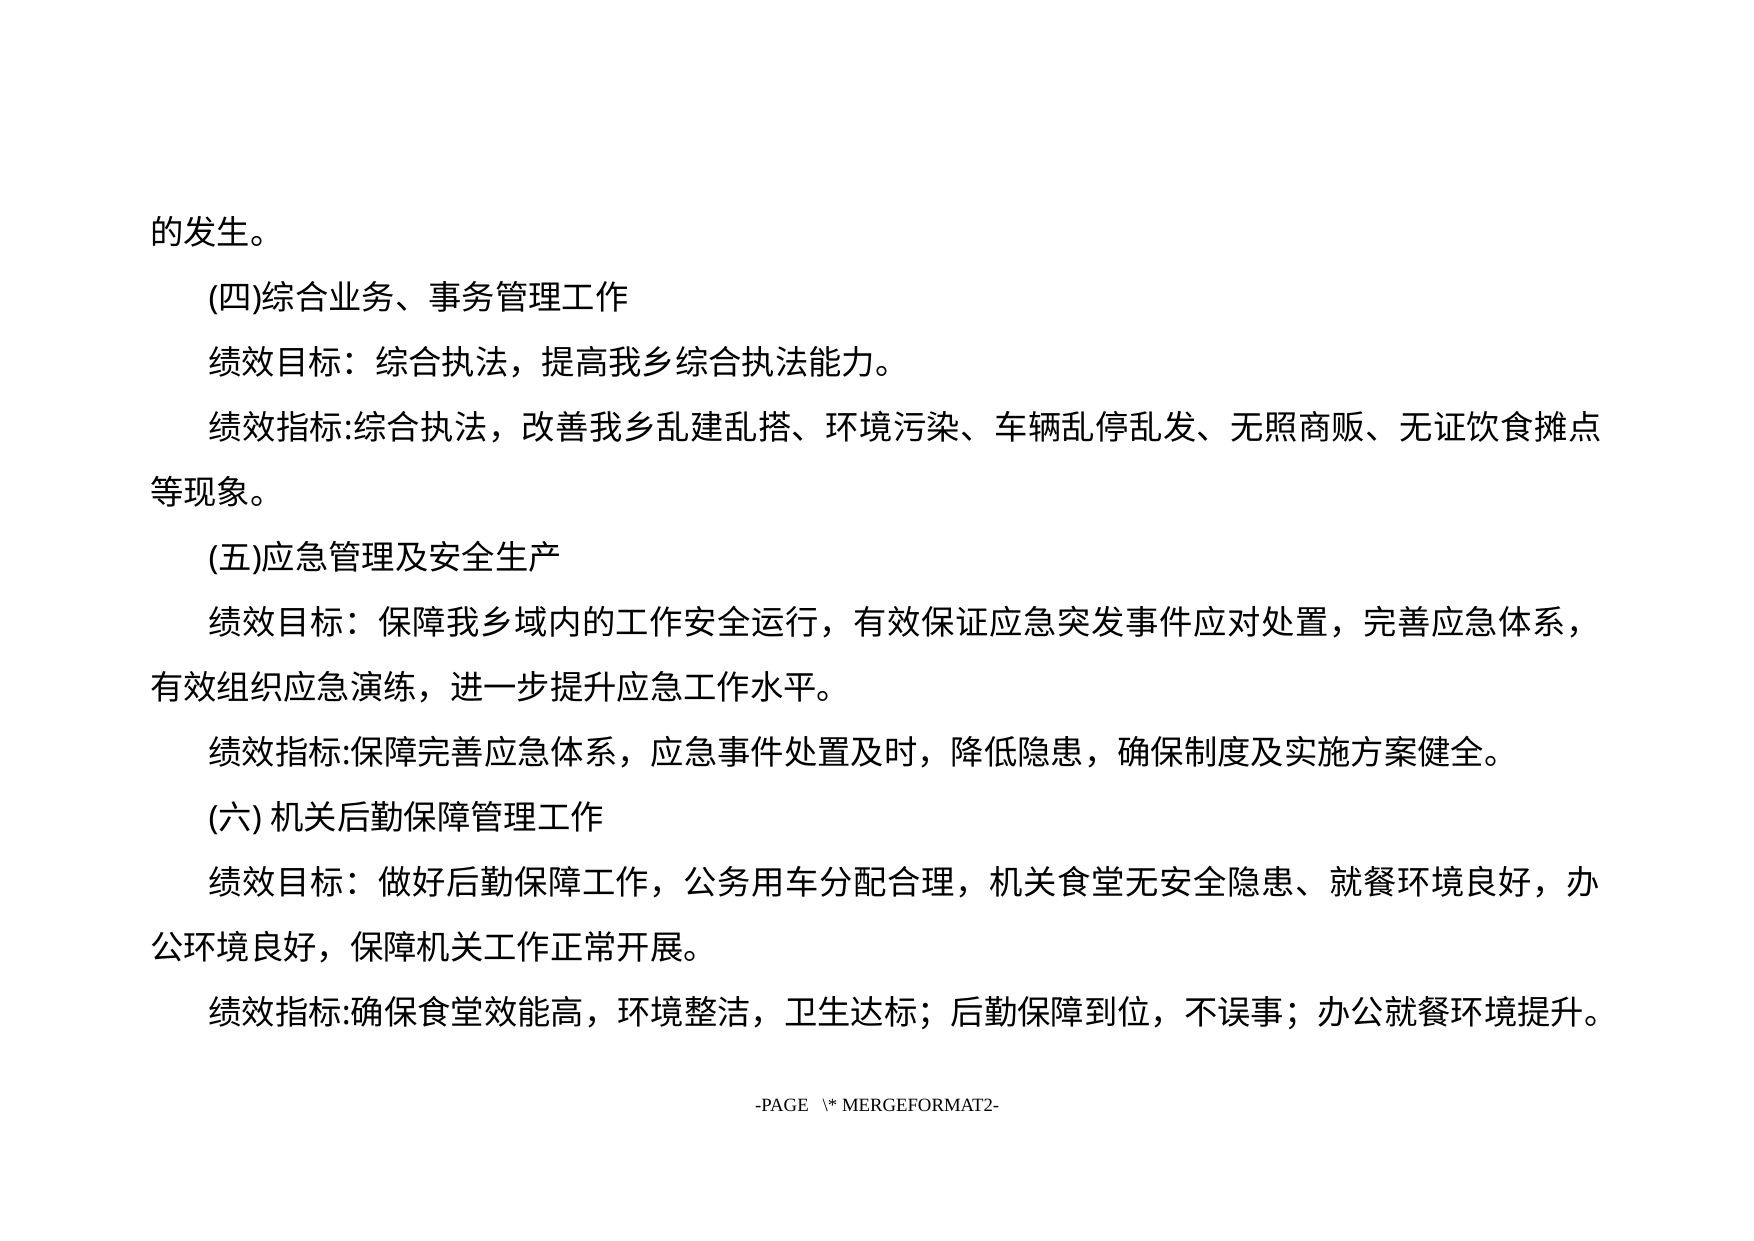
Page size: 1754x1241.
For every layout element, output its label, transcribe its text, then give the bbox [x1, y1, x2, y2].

text 绩效指标:确保食堂效能高，环境整洁，卫生达标；后勤保障到位，不误事；办公就餐环境提升。 [150, 978, 1604, 1043]
text 绩效目标：做好后勤保障工作，公务用车分配合理，机关食堂无安全隐患、就餐环境良好，办公环境良好，保障机关工作正常开展。 [150, 848, 1604, 978]
text 绩效目标：保障我乡域内的工作安全运行，有效保证应急突发事件应对处置，完善应急体系，有效组织应急演练，进一步提升应急工作水平。 [150, 588, 1604, 718]
text 绩效指标:保障完善应急体系，应急事件处置及时，降低隐患，确保制度及实施方案健全。 [150, 718, 1604, 783]
text (五)应急管理及安全生产 [150, 523, 1604, 588]
text (四)综合业务、事务管理工作 [150, 263, 1604, 328]
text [150, 198, 1604, 263]
text (六) 机关后勤保障管理工作 [150, 783, 1604, 848]
text 绩效目标：综合执法，提高我乡综合执法能力。 [150, 328, 1604, 393]
text 绩效指标:综合执法，改善我乡乱建乱搭、环境污染、车辆乱停乱发、无照商贩、无证饮食摊点等现象。 [150, 393, 1604, 523]
